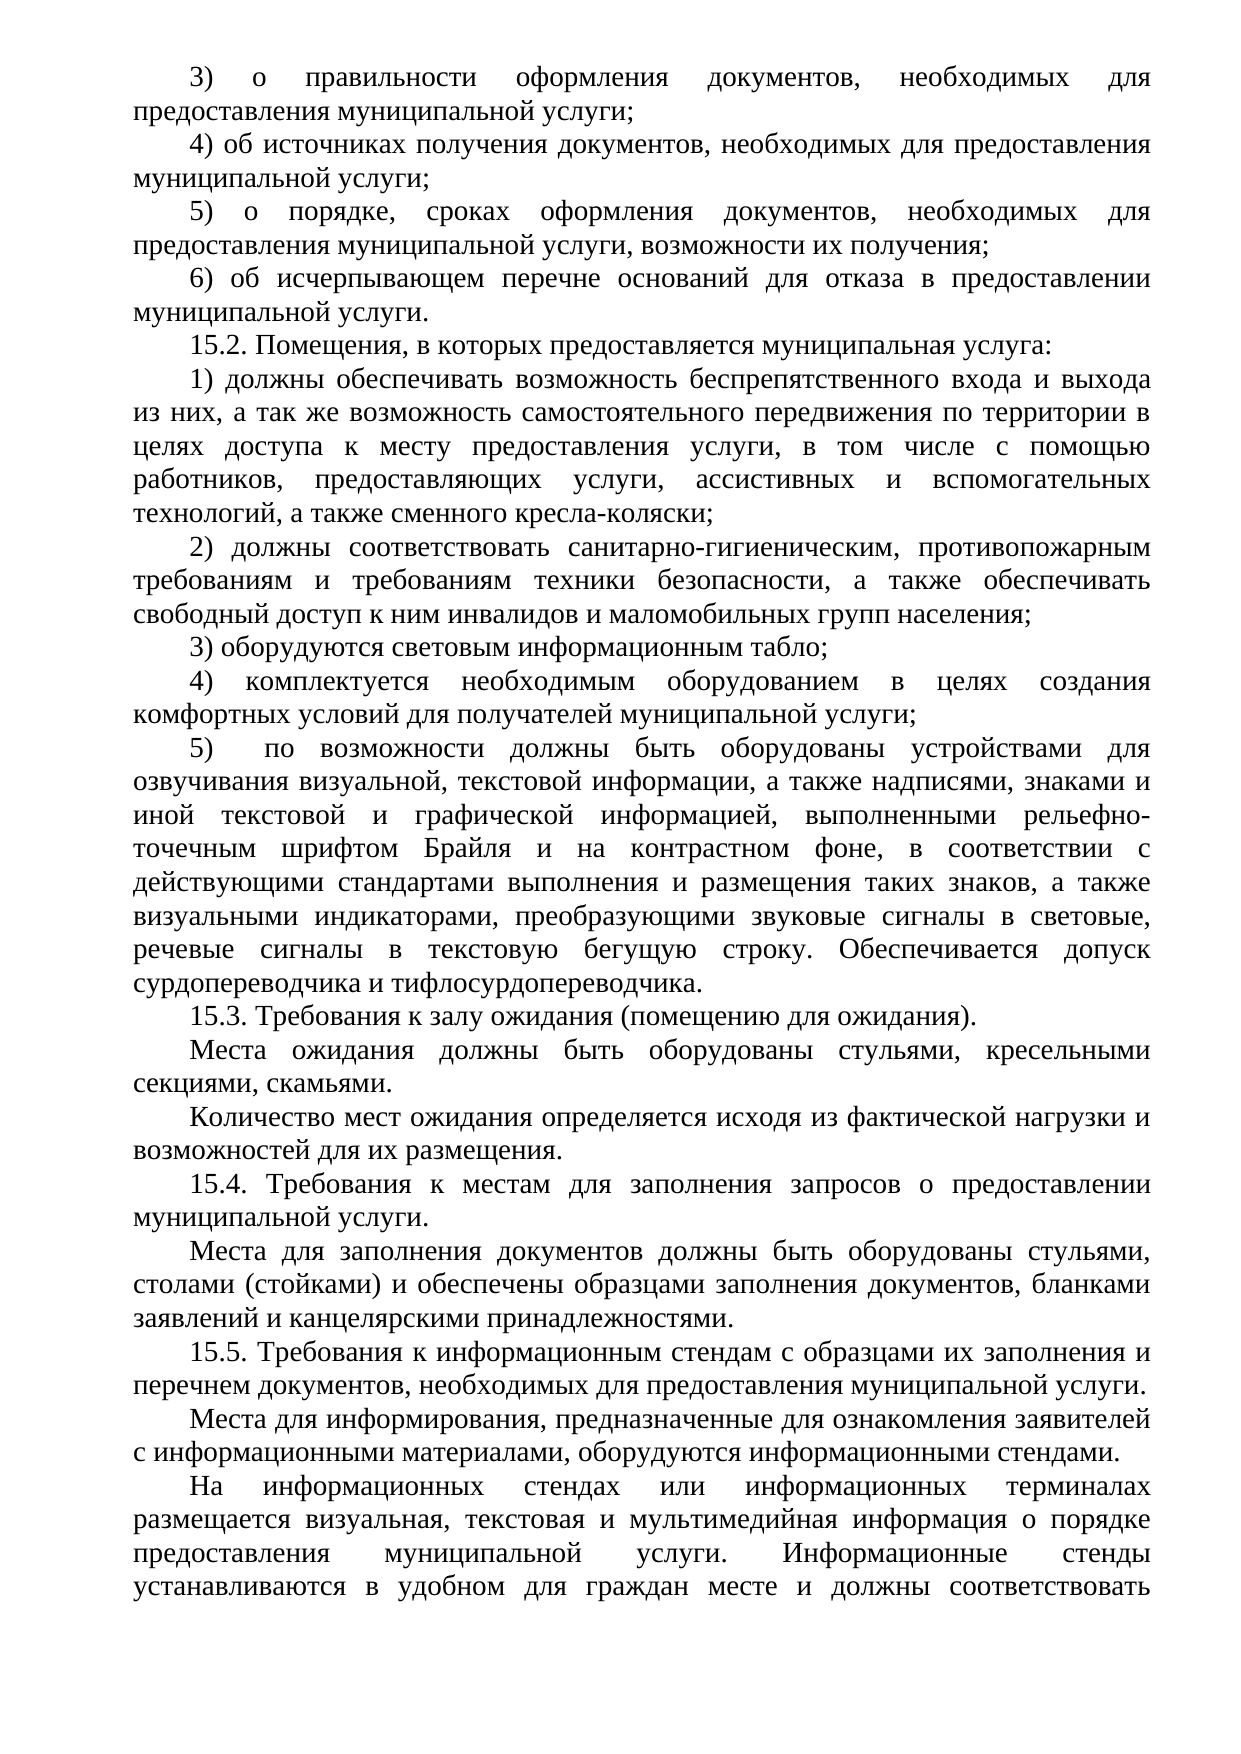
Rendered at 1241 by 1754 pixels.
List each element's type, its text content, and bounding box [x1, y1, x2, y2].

text 15.2. Помещения, в которых предоставляется муниципальная услуга: [133, 327, 1152, 361]
text 5) по возможности должны быть оборудованы устройствами для озвучивания визуальной, текстовой информации, а также надписями, знаками и иной текстовой и графической информацией, выполненными рельефно-точечным шрифтом Брайля и на контрастном фоне, в соответствии с действующими стандартами выполнения и размещения таких знаков, а также визуальными индикаторами, преобразующими звуковые сигналы в световые, речевые сигналы в текстовую бегущую строку. Обеспечивается допуск сурдопереводчика и тифлосурдопереводчика. [133, 730, 1152, 998]
text 1) должны обеспечивать возможность беспрепятственного входа и выхода из них, а так же возможность самостоятельного передвижения по территории в целях доступа к месту предоставления услуги, в том числе с помощью работников, предоставляющих услуги, ассистивных и вспомогательных технологий, а также сменного кресла-коляски; [133, 361, 1152, 529]
text 3) о правильности оформления документов, необходимых для предоставления муниципальной услуги; [133, 59, 1152, 126]
text 5) о порядке, сроках оформления документов, необходимых для предоставления муниципальной услуги, возможности их получения; [133, 193, 1152, 260]
text 15.4. Требования к местам для заполнения запросов о предоставлении муниципальной услуги. [133, 1166, 1152, 1233]
text 4) об источниках получения документов, необходимых для предоставления муниципальной услуги; [133, 126, 1152, 193]
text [133, 1468, 1152, 1602]
text Места ожидания должны быть оборудованы стульями, кресельными секциями, скамьями. [133, 1032, 1152, 1099]
text 15.3. Требования к залу ожидания (помещению для ожидания). [133, 998, 1152, 1032]
text 3) оборудуются световым информационным табло; [133, 629, 1152, 663]
text 2) должны соответствовать санитарно-гигиеническим, противопожарным требованиям и требованиям техники безопасности, а также обеспечивать свободный доступ к ним инвалидов и маломобильных групп населения; [133, 529, 1152, 629]
text Места для информирования, предназначенные для ознакомления заявителей с информационными материалами, оборудуются информационными стендами. [133, 1401, 1152, 1468]
text 4) комплектуется необходимым оборудованием в целях создания комфортных условий для получателей муниципальной услуги; [133, 663, 1152, 730]
text Количество мест ожидания определяется исходя из фактической нагрузки и возможностей для их размещения. [133, 1099, 1152, 1166]
text Места для заполнения документов должны быть оборудованы стульями, столами (стойками) и обеспечены образцами заполнения документов, бланками заявлений и канцелярскими принадлежностями. [133, 1233, 1152, 1334]
text 6) об исчерпывающем перечне оснований для отказа в предоставлении муниципальной услуги. [133, 260, 1152, 327]
text 15.5. Требования к информационным стендам с образцами их заполнения и перечнем документов, необходимых для предоставления муниципальной услуги. [133, 1334, 1152, 1401]
